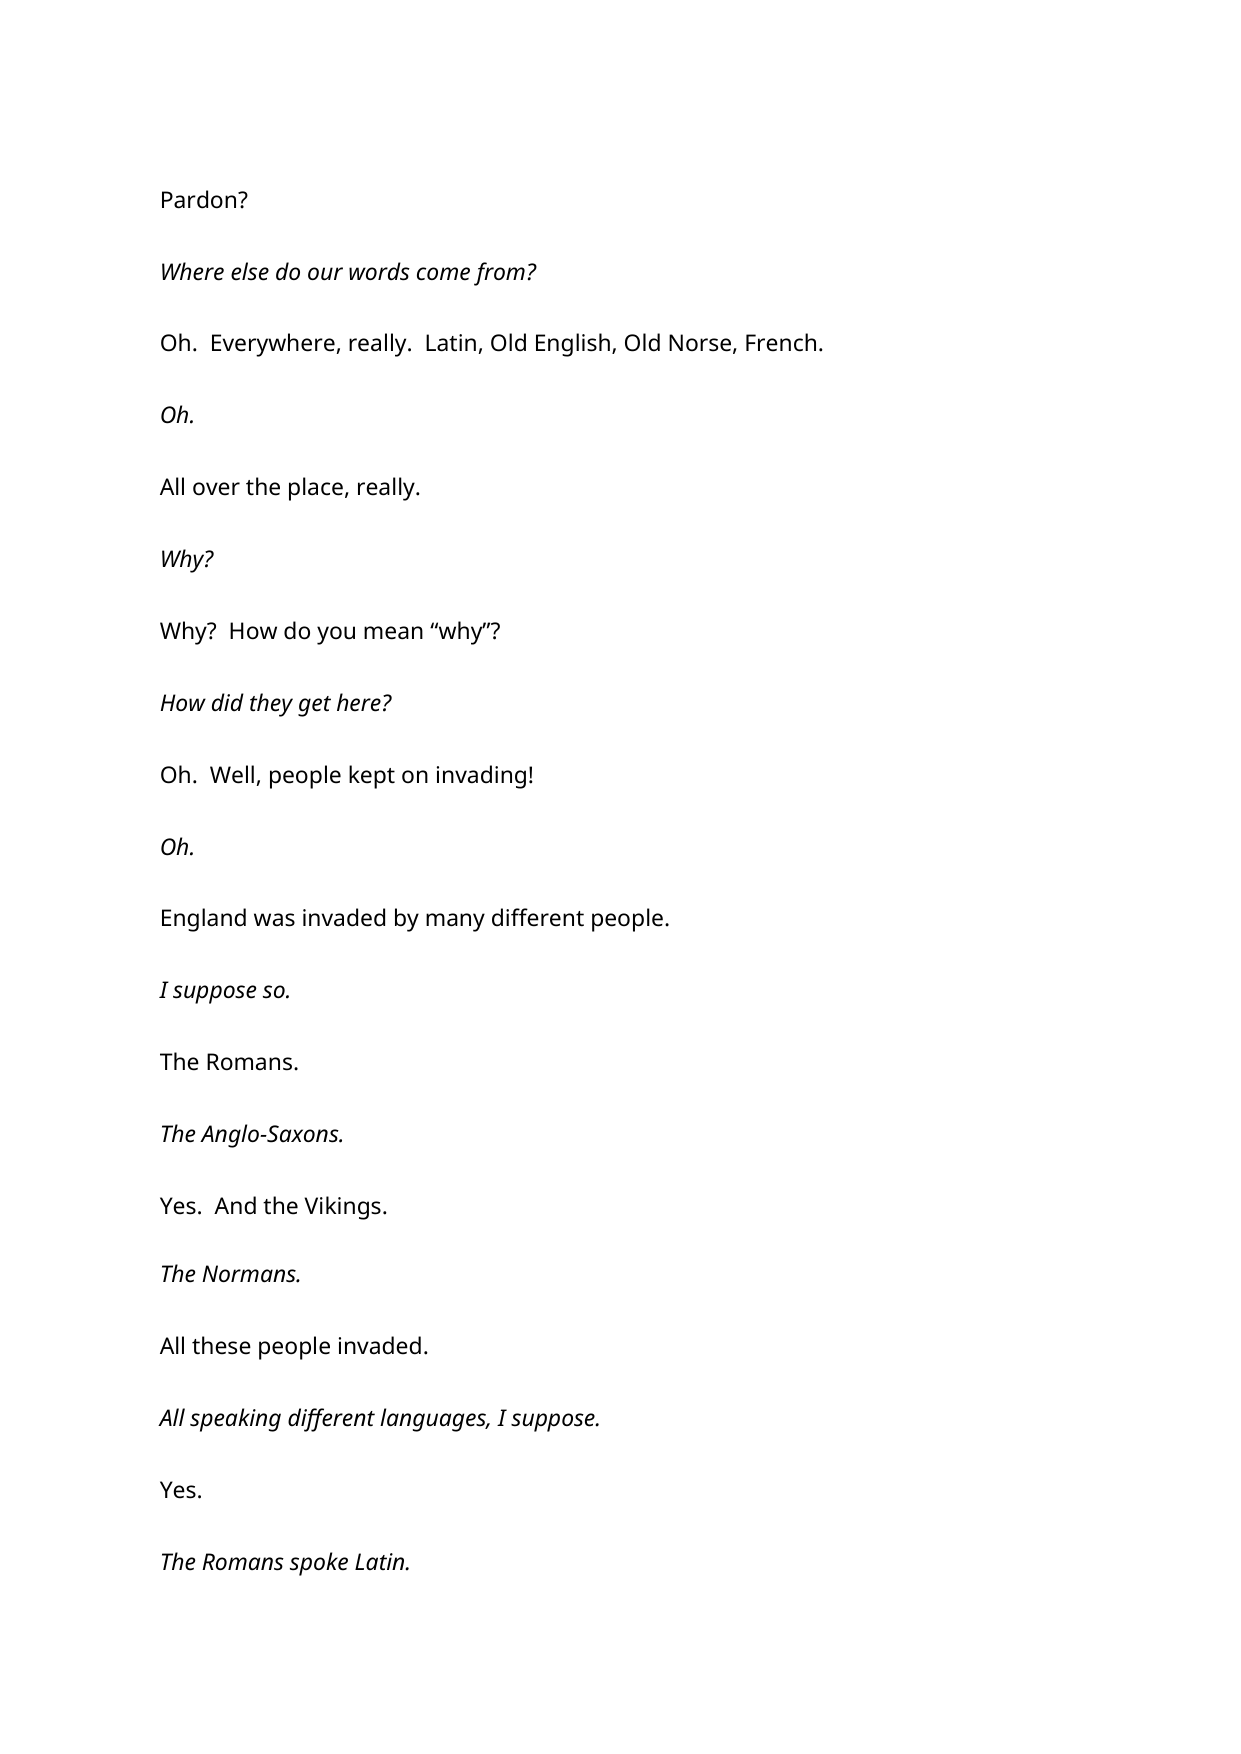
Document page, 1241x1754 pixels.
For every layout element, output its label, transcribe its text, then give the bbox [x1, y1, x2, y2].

text The Normans. [159, 1258, 1081, 1289]
text I suppose so. [159, 974, 1081, 1006]
text Yes. And the Vikings. [159, 1190, 1081, 1221]
text The Anglo-Saxons. [159, 1118, 1081, 1149]
text How did they get here? [159, 687, 1081, 718]
text All these people invaded. [159, 1330, 1081, 1361]
text Oh. Everywhere, really. Latin, Old English, Old Norse, French. [159, 327, 1081, 359]
text The Romans. [159, 1046, 1081, 1077]
text Where else do our words come from? [159, 256, 1081, 287]
text Oh. Well, people kept on invading! [159, 759, 1081, 790]
text All over the place, really. [159, 471, 1081, 502]
text Yes. [159, 1474, 1081, 1505]
text Oh. [159, 399, 1081, 431]
text England was invaded by many different people. [159, 902, 1081, 934]
text Oh. [159, 831, 1081, 862]
text The Romans spoke Latin. [159, 1546, 1081, 1577]
text All speaking different languages, I suppose. [159, 1402, 1081, 1433]
text Why? How do you mean “why”? [159, 615, 1081, 646]
text Why? [159, 543, 1081, 574]
text Pardon? [159, 184, 1081, 215]
